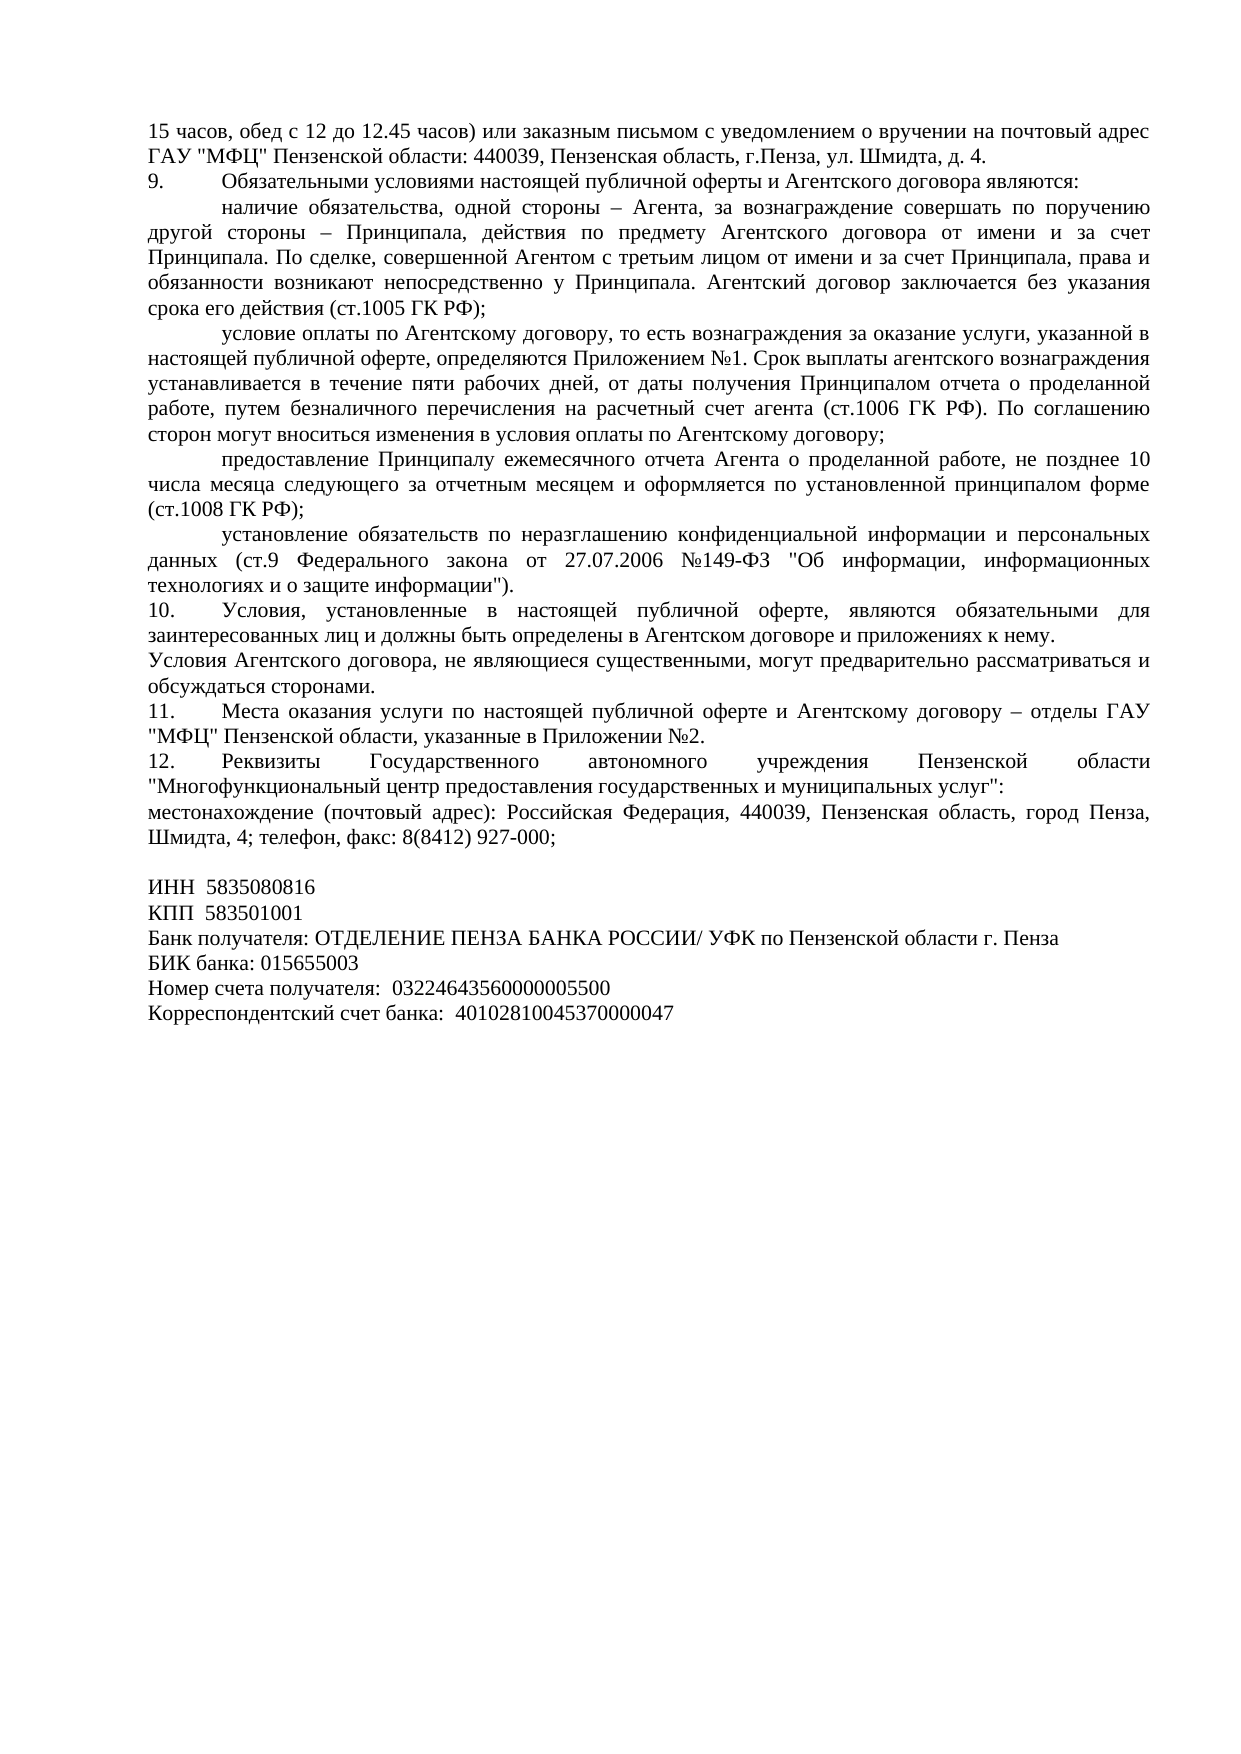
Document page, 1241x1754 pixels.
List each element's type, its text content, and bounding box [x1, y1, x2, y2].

text 11. Места оказания услуги по настоящей публичной оферте и Агентскому договору – отделы ГАУ "МФЦ" Пензенской области, указанные в Приложении №2. [148, 698, 1152, 748]
text ИНН 5835080816 [148, 874, 1152, 899]
text  установление обязательств по неразглашению конфиденциальной информации и персональных данных (ст.9 Федерального закона от 27.07.2006 №149-ФЗ "Об информации, информационных технологиях и о защите информации"). [148, 521, 1152, 597]
text Условия Агентского договора, не являющиеся существенными, могут предварительно рассматриваться и обсуждаться сторонами. [148, 647, 1152, 698]
text Банк получателя: ОТДЕЛЕНИЕ ПЕНЗА БАНКА РОССИИ/ УФК по Пензенской области г. Пенза [148, 925, 1152, 950]
text Номер счета получателя: 03224643560000005500 [148, 975, 1152, 1000]
text БИК банка: 015655003 [148, 950, 1152, 975]
text КПП 583501001 [148, 899, 1152, 925]
text местонахождение (почтовый адрес): Российская Федерация, 440039, Пензенская область, город Пенза, Шмидта, 4; телефон, факс: 8(8412) 927-000; [148, 799, 1152, 849]
text 12. Реквизиты Государственного автономного учреждения Пензенской области "Многофункциональный центр предоставления государственных и муниципальных услуг": [148, 748, 1152, 799]
text  предоставление Принципалу ежемесячного отчета Агента о проделанной работе, не позднее 10 числа месяца следующего за отчетным месяцем и оформляется по установленной принципалом форме (ст.1008 ГК РФ); [148, 446, 1152, 521]
text Корреспондентский счет банка: 40102810045370000047 [148, 1000, 1152, 1026]
text  наличие обязательства, одной стороны – Агента, за вознаграждение совершать по поручению другой стороны – Принципала, действия по предмету Агентского договора от имени и за счет Принципала. По сделке, совершенной Агентом с третьим лицом от имени и за счет Принципала, права и обязанности возникают непосредственно у Принципала. Агентский договор заключается без указания срока его действия (ст.1005 ГК РФ); [148, 194, 1152, 320]
text  условие оплаты по Агентскому договору, то есть вознаграждения за оказание услуги, указанной в настоящей публичной оферте, определяются Приложением №1. Срок выплаты агентского вознаграждения устанавливается в течение пяти рабочих дней, от даты получения Принципалом отчета о проделанной работе, путем безналичного перечисления на расчетный счет агента (ст.1006 ГК РФ). По соглашению сторон могут вноситься изменения в условия оплаты по Агентскому договору; [148, 320, 1152, 446]
text 10. Условия, установленные в настоящей публичной оферте, являются обязательными для заинтересованных лиц и должны быть определены в Агентском договоре и приложениях к нему. [148, 597, 1152, 647]
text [148, 118, 1152, 168]
text 9. Обязательными условиями настоящей публичной оферты и Агентского договора являются: [148, 168, 1152, 194]
